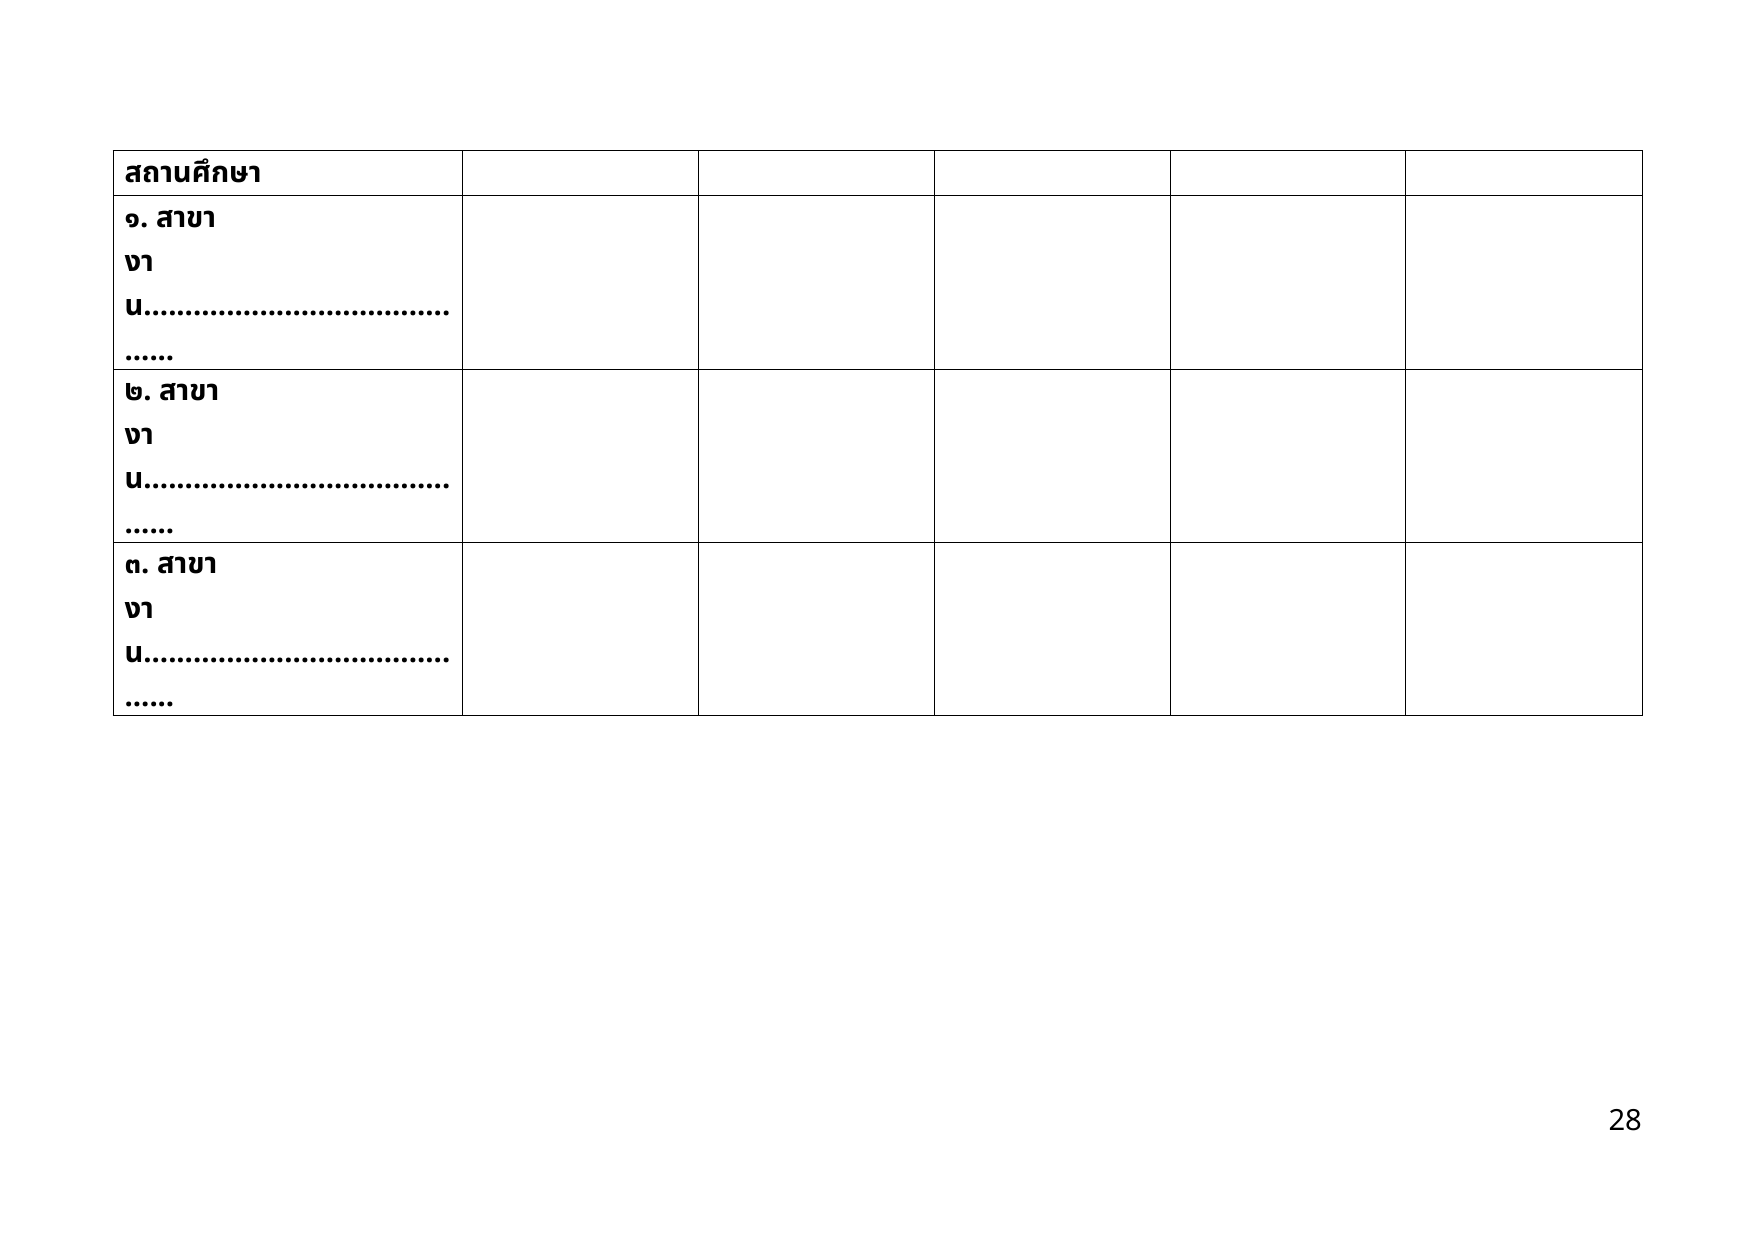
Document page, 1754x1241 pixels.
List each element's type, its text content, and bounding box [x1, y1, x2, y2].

table_cell [1171, 543, 1405, 715]
table_cell [1171, 196, 1405, 368]
table_cell [1406, 370, 1642, 542]
table_cell ๒. สาขางาน........................................... [114, 370, 462, 542]
table_cell [1171, 151, 1405, 195]
table_cell [1406, 151, 1642, 195]
table_cell [935, 543, 1170, 715]
table_cell [1171, 370, 1405, 542]
table_cell [1406, 543, 1642, 715]
table_cell [463, 151, 698, 195]
table_cell [699, 151, 934, 195]
table_cell [935, 196, 1170, 368]
table_cell [699, 196, 934, 368]
table_cell [463, 196, 698, 368]
table_cell [699, 370, 934, 542]
table_cell ๓. สาขางาน........................................... [114, 543, 462, 715]
table_cell ๑. สาขางาน........................................... [114, 196, 462, 368]
table_cell [463, 370, 698, 542]
table_cell [935, 370, 1170, 542]
table_cell สถานศึกษา [114, 151, 462, 195]
table_cell [463, 543, 698, 715]
table_cell [935, 151, 1170, 195]
table_cell [699, 543, 934, 715]
table_cell [1406, 196, 1642, 368]
